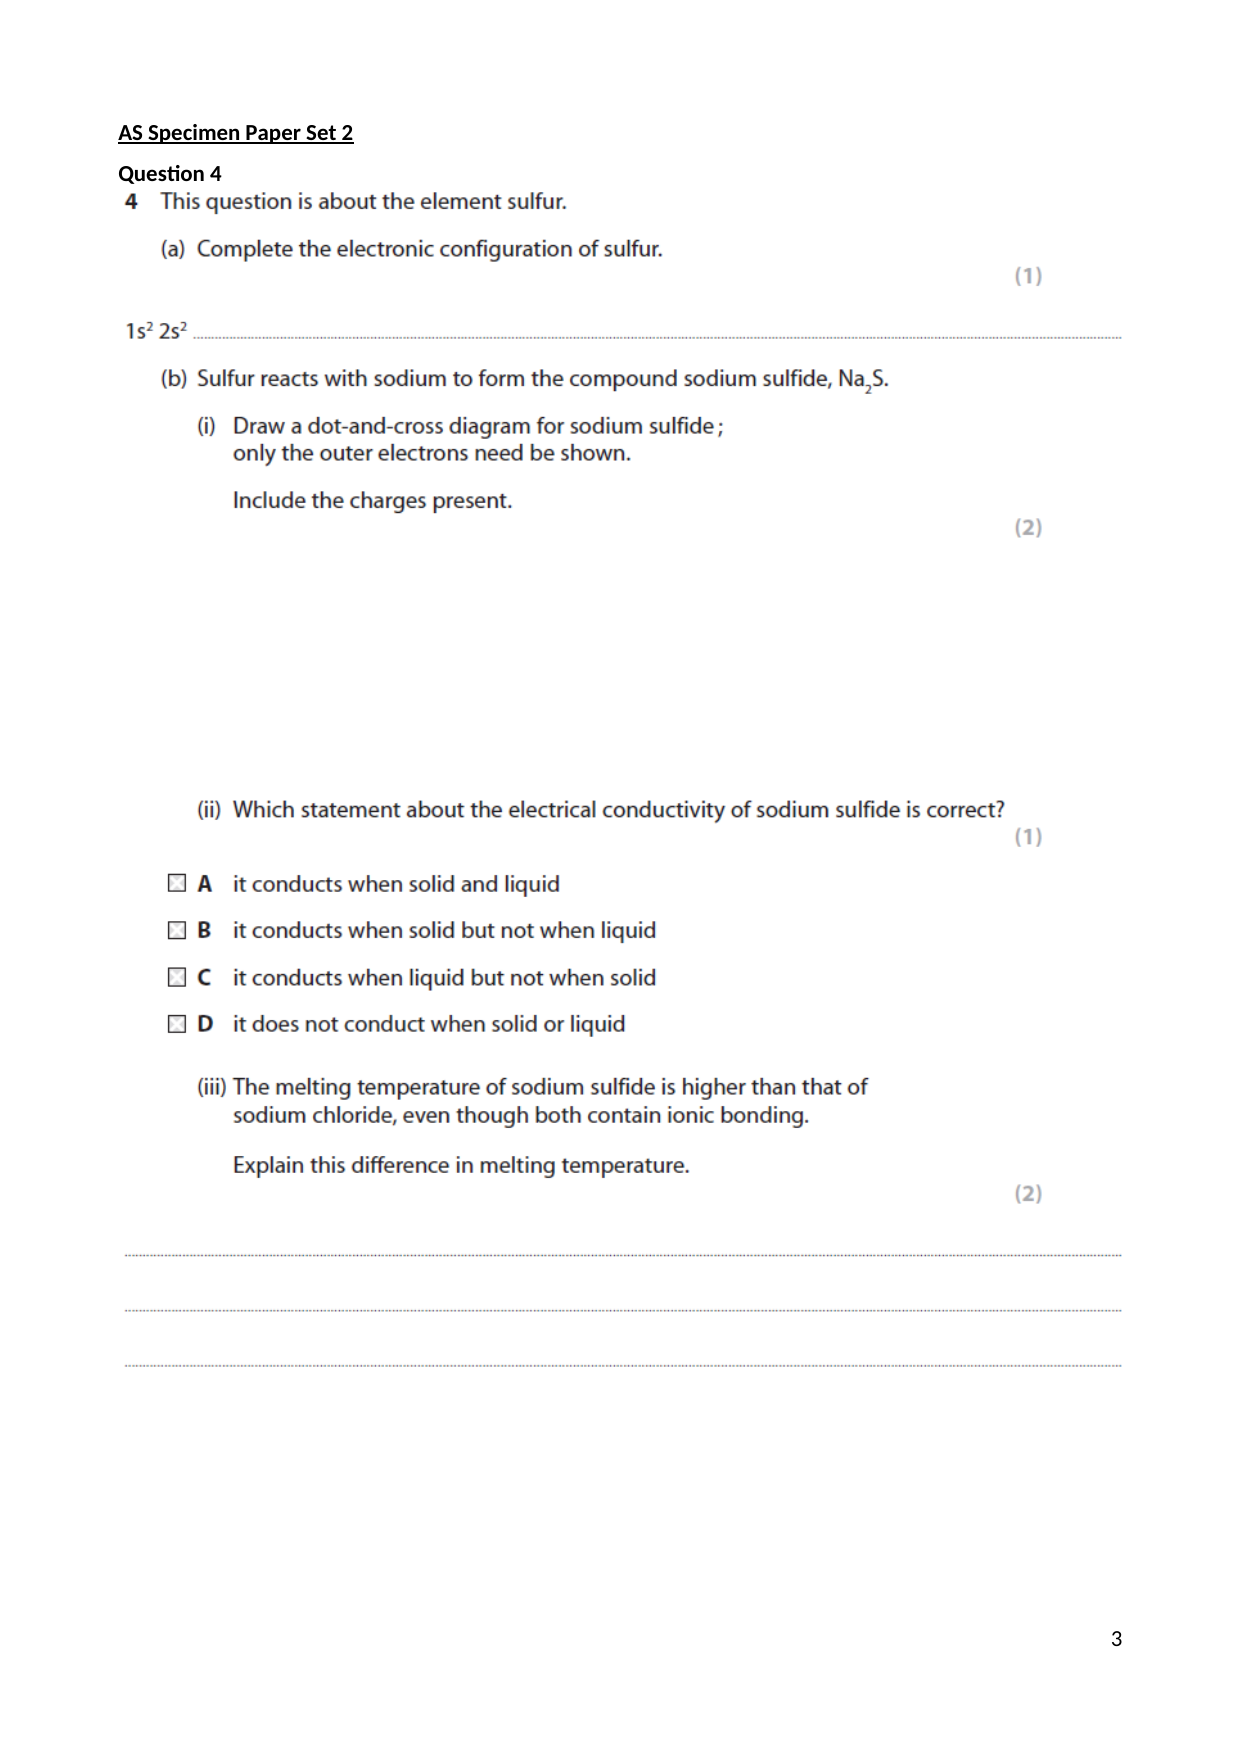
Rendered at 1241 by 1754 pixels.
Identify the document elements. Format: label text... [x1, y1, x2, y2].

text Question 4 [118, 159, 1122, 186]
text AS Specimen Paper Set 2 [118, 118, 1122, 146]
